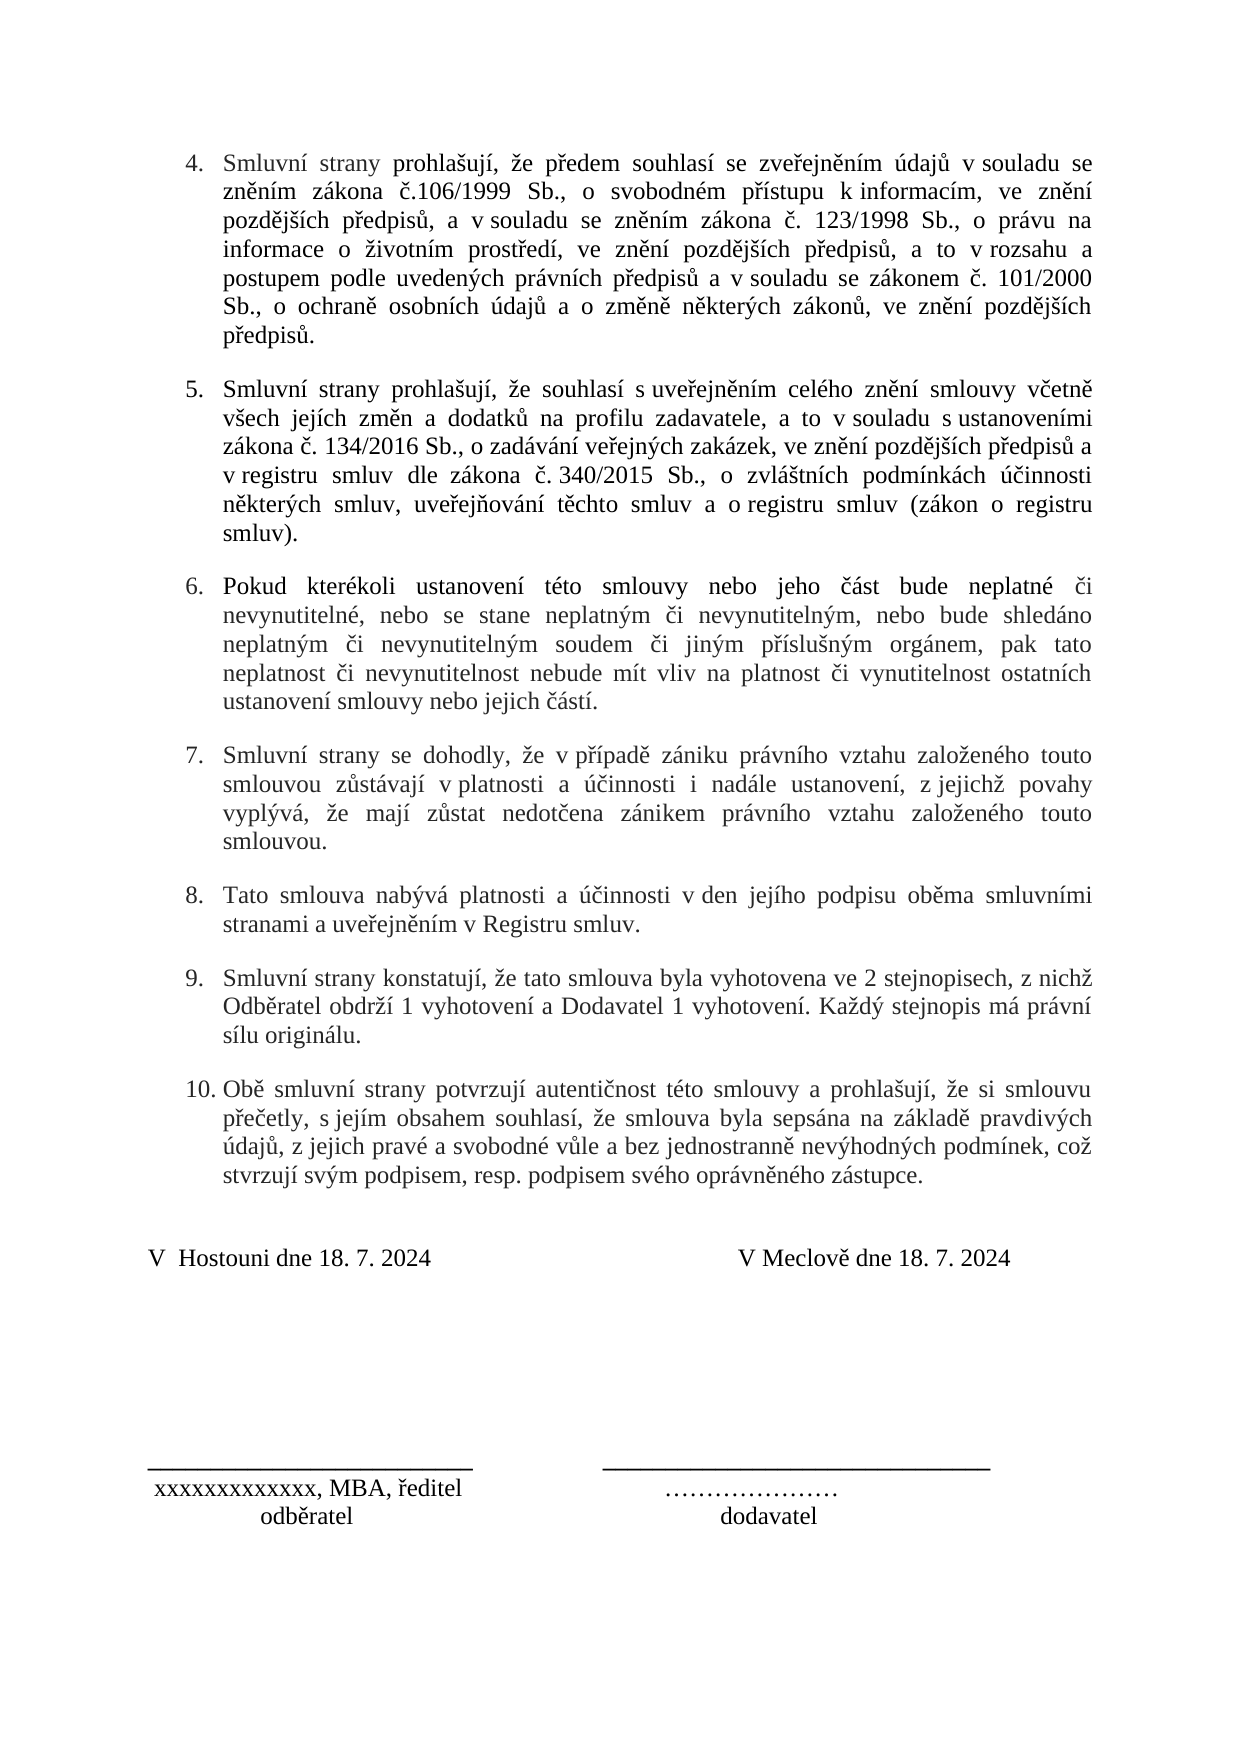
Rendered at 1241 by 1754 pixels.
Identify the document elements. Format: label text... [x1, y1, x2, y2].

list Smluvní strany prohlašují, že předem souhlasí se zveřejněním údajů v souladu se zněním zákona č.106/1999 Sb., o svobodném přístupu k informacím, ve znění pozdějších předpisů, a v souladu se zněním zákona č. 123/1998 Sb., o právu na informace o životním prostředí, ve znění pozdějších předpisů, a to v rozsahu a postupem podle uvedených právních předpisů a v souladu se zákonem č. 101/2000 Sb., o ochraně osobních údajů a o změně některých zákonů, ve znění pozdějších předpisů. [185, 148, 1093, 349]
list Tato smlouva nabývá platnosti a účinnosti v den jejího podpisu oběma smluvními stranami a uveřejněním v Registru smluv. [185, 880, 1093, 938]
text __________________________ _______________________________ [148, 1444, 1093, 1473]
list Obě smluvní strany potvrzují autentičnost této smlouvy a prohlašují, že si smlouvu přečetly, s jejím obsahem souhlasí, že smlouva byla sepsána na základě pravdivých údajů, z jejich pravé a svobodné vůle a bez jednostranně nevýhodných podmínek, což stvrzují svým podpisem, resp. podpisem svého oprávněného zástupce. [185, 1074, 1093, 1189]
list Smluvní strany se dohodly, že v případě zániku právního vztahu založeného touto smlouvou zůstávají v platnosti a účinnosti i nadále ustanovení, z jejichž povahy vyplývá, že mají zůstat nedotčena zánikem právního vztahu založeného touto smlouvou. [185, 740, 1093, 855]
text V Hostouni dne 18. 7. 2024 V Meclově dne 18. 7. 2024 [148, 1243, 1093, 1271]
list Pokud kterékoli ustanovení této smlouvy nebo jeho část bude neplatné či nevynutitelné, nebo se stane neplatným či nevynutitelným, nebo bude shledáno neplatným či nevynutitelným soudem či jiným příslušným orgánem, pak tato neplatnost či nevynutitelnost nebude mít vliv na platnost či vynutitelnost ostatních ustanovení smlouvy nebo jejich částí. [185, 571, 1093, 715]
text odběratel dodavatel [221, 1501, 1093, 1530]
list Smluvní strany konstatují, že tato smlouva byla vyhotovena ve 2 stejnopisech, z nichž Odběratel obdrží 1 vyhotovení a Dodavatel 1 vyhotovení. Každý stejnopis má právní sílu originálu. [185, 963, 1093, 1049]
text xxxxxxxxxxxxx, MBA, ředitel ………………… [148, 1473, 1093, 1501]
list Smluvní strany prohlašují, že souhlasí s uveřejněním celého znění smlouvy včetně všech jejích změn a dodatků na profilu zadavatele, a to v souladu s ustanoveními zákona č. 134/2016 Sb., o zadávání veřejných zakázek, ve znění pozdějších předpisů a v registru smluv dle zákona č. 340/2015 Sb., o zvláštních podmínkách účinnosti některých smluv, uveřejňování těchto smluv a o registru smluv (zákon o registru smluv). [185, 374, 1093, 546]
